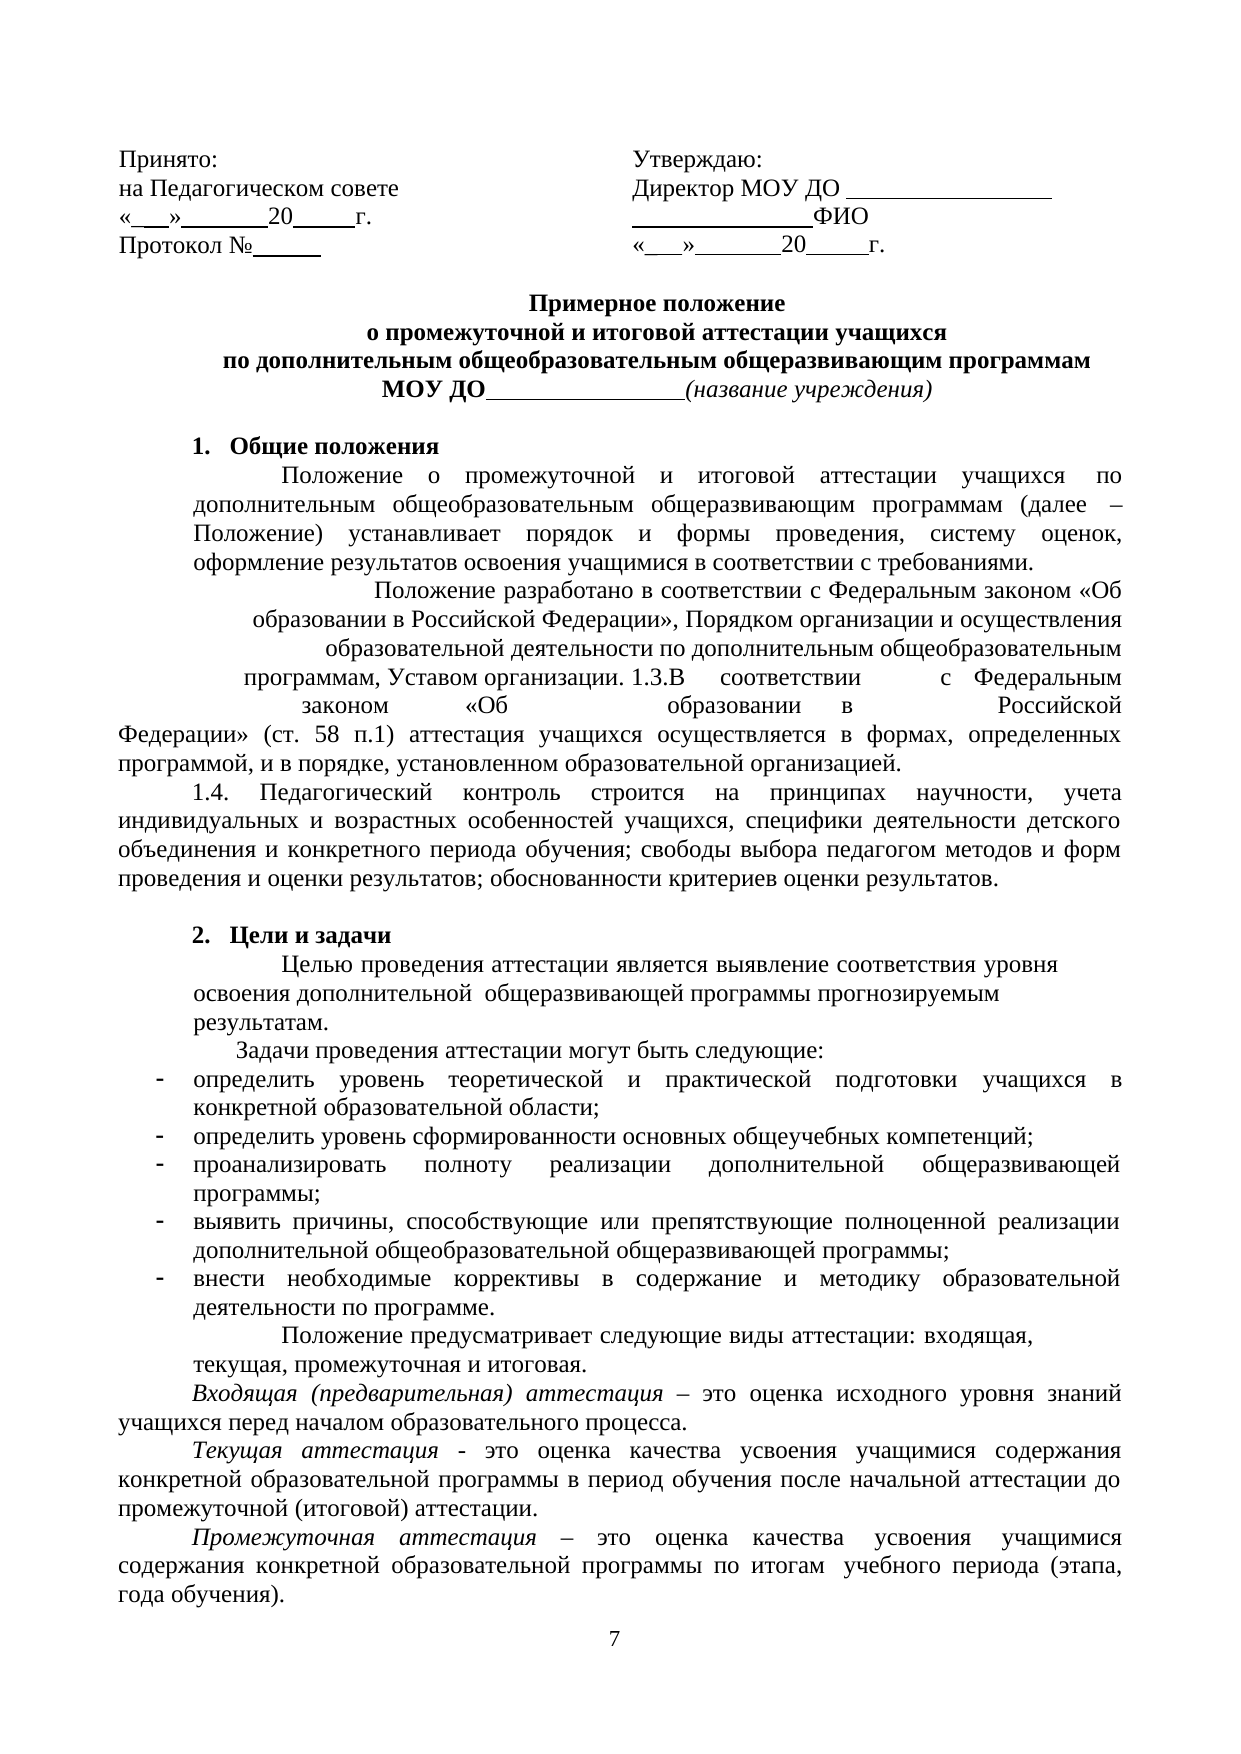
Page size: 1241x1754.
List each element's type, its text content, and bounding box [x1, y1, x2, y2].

list определить уровень сформированности основных общеучебных компетенций; [155, 1121, 1209, 1150]
text 1.4. Педагогический контроль строится на принципах научности, учета индивидуальных и возрастных особенностей учащихся, специфики деятельности детского объединения и конкретного периода обучения; свободы выбора педагогом методов и форм проведения и оценки результатов; обоснованности критериев оценки результатов. [118, 777, 1122, 892]
text о промежуточной и итоговой аттестации учащихся [293, 317, 1020, 346]
text Федерации» (ст. 58 п.1) аттестация учащихся осуществляется в формах, определенных программой, и в порядке, установленном образовательной организацией. [118, 719, 1121, 777]
subtitle Примерное положение [293, 288, 1021, 317]
table_header Утверждаю: Директор МОУ ДО ФИО «_ » 20 г. [515, 146, 1067, 260]
text Входящая (предварительная) аттестация – это оценка исходного уровня знаний учащихся перед началом образовательного процесса. [118, 1378, 1122, 1435]
subtitle Цели и задачи [192, 921, 1209, 949]
list Положение разработано в соответствии с Федеральным законом «Об образовании в Российской Федерации», Порядком организации и осуществления образовательной деятельности по дополнительным общеобразовательным программам, Уставом организации. 1.3.В соответствии с Федеральным законом «Об образовании в Российской [193, 576, 1122, 719]
list Целью проведения аттестации является выявление соответствия уровня освоения дополнительной общеразвивающей программы прогнозируемым результатам. [193, 949, 1122, 1036]
text Промежуточная аттестация – это оценка качества усвоения учащимися содержания конкретной образовательной программы по итогам учебного периода (этапа, года обучения). [118, 1522, 1122, 1608]
list выявить причины, способствующие или препятствующие полноценной реализации дополнительной общеобразовательной общеразвивающей программы; [156, 1207, 1122, 1263]
table_header Принято: на Педагогическом совете «_ » 20 г. Протокол № [98, 146, 515, 260]
list Положение о промежуточной и итоговой аттестации учащихся по дополнительным общеобразовательным общеразвивающим программам (далее – Положение) устанавливает порядок и формы проведения, систему оценок, оформление результатов освоения учащимися в соответствии с требованиями. [193, 461, 1122, 576]
list Задачи проведения аттестации могут быть следующие: [192, 1036, 1209, 1064]
list определить уровень теоретической и практической подготовки учащихся в конкретной образовательной области; [156, 1065, 1122, 1121]
list внести необходимые коррективы в содержание и методику образовательной деятельности по программе. [156, 1264, 1122, 1320]
list Положение предусматривает следующие виды аттестации: входящая, текущая, промежуточная и итоговая. [193, 1320, 1122, 1378]
text Текущая аттестация - это оценка качества усвоения учащимися содержания конкретной образовательной программы в период обучения после начальной аттестации до промежуточной (итоговой) аттестации. [118, 1435, 1122, 1522]
text по дополнительным общеобразовательным общеразвивающим программам МОУ ДО (название учреждения) [222, 346, 1091, 402]
list проанализировать полноту реализации дополнительной общеразвивающей программы; [156, 1150, 1122, 1207]
subtitle Общие положения [192, 432, 1209, 461]
